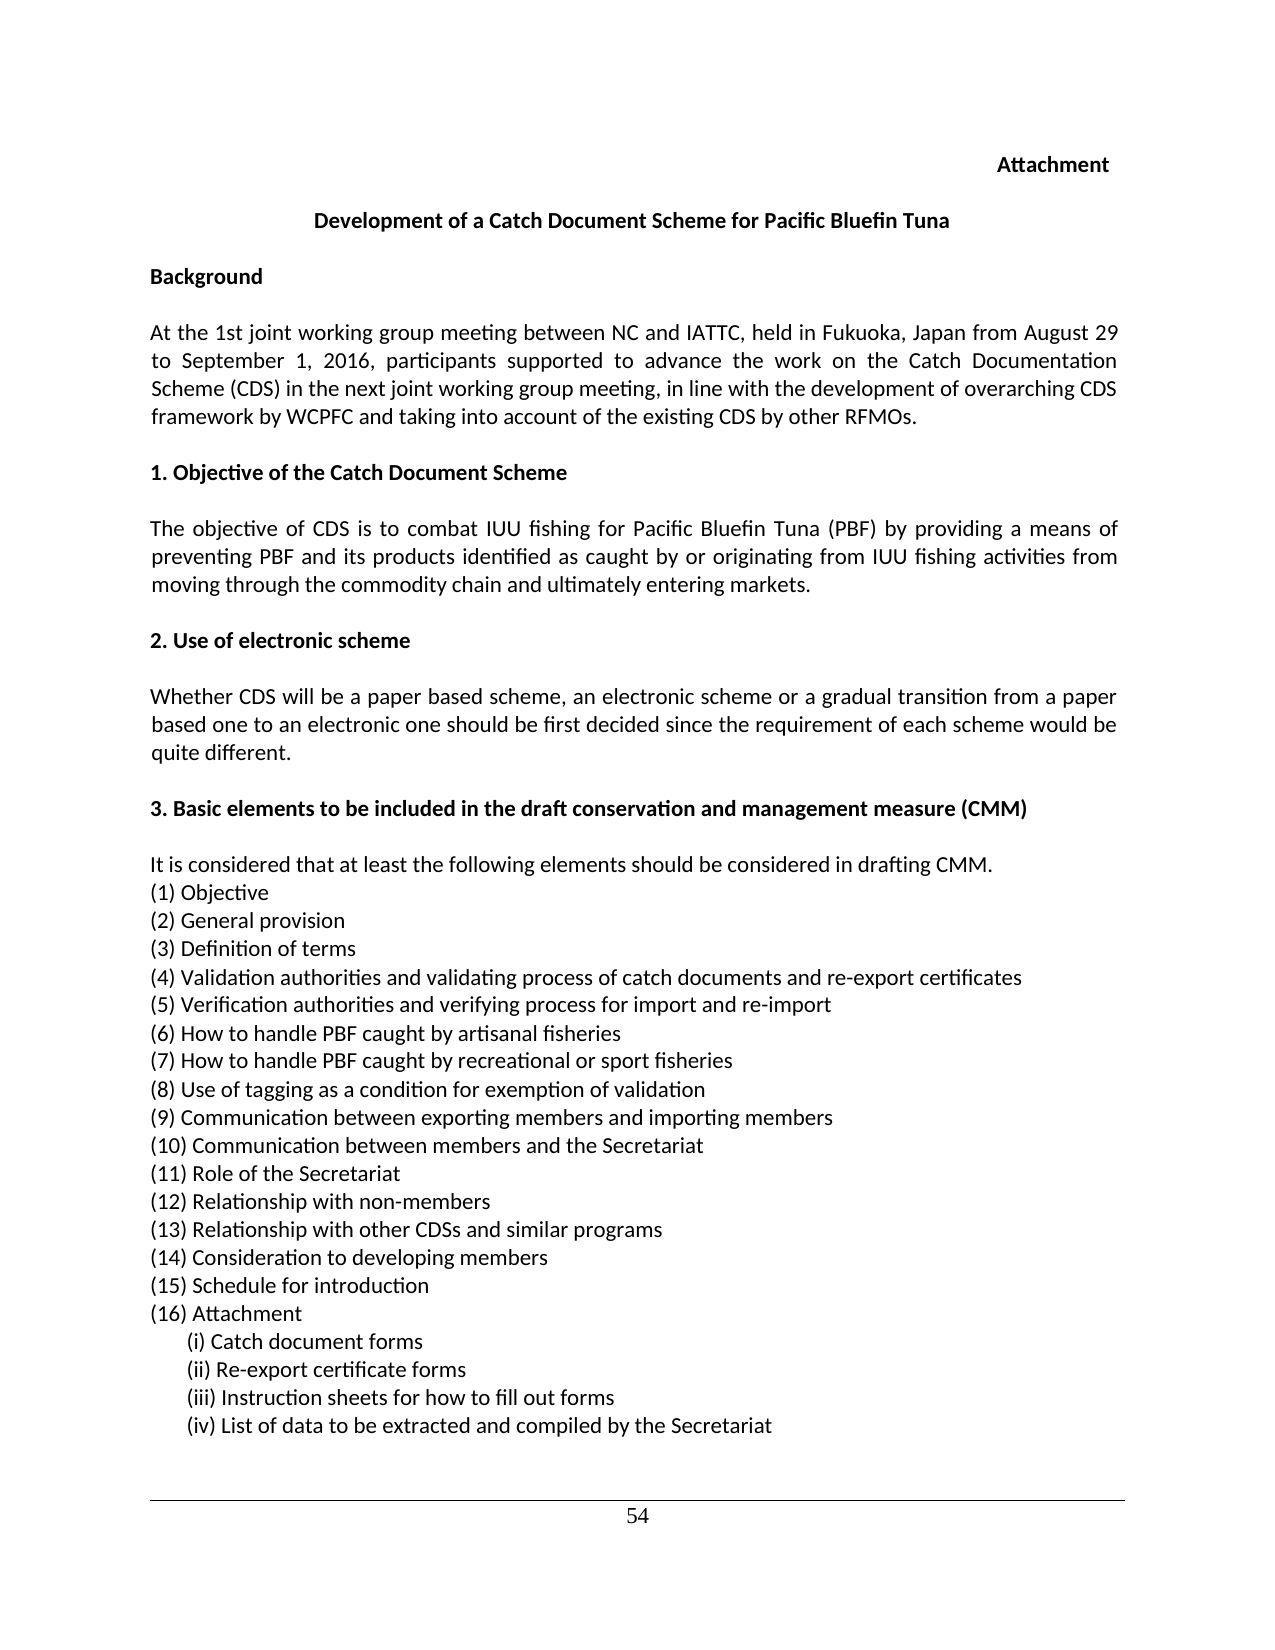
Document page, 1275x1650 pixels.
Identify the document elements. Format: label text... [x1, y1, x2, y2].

text (15) Schedule for introduction [150, 1271, 1120, 1299]
text (11) Role of the Secretariat [150, 1159, 1120, 1187]
text (iii) Instruction sheets for how to fill out forms [186, 1383, 1120, 1411]
text Background [150, 262, 1120, 290]
text (i) Catch document forms [186, 1327, 1120, 1355]
text (iv) List of data to be extracted and compiled by the Secretariat [186, 1411, 1120, 1439]
text 3. Basic elements to be included in the draft conservation and management measure (CMM) [150, 794, 1120, 822]
text (6) How to handle PBF caught by artisanal fisheries [150, 1019, 1120, 1047]
text (9) Communication between exporting members and importing members [150, 1103, 1120, 1131]
text (7) How to handle PBF caught by recreational or sport fisheries [150, 1047, 1120, 1075]
text Development of a Catch Document Scheme for Pacific Bluefin Tuna [150, 206, 1120, 234]
text (4) Validation authorities and validating process of catch documents and re-export certificates [150, 963, 1120, 991]
text 2. Use of electronic scheme [150, 626, 1120, 654]
text Whether CDS will be a paper based scheme, an electronic scheme or a gradual transition from a paper based one to an electronic one should be first decided since the requirement of each scheme would be quite different. [150, 682, 1120, 766]
text (10) Communication between members and the Secretariat [150, 1131, 1120, 1159]
text (5) Verification authorities and verifying process for import and re-import [150, 991, 1120, 1019]
text (ii) Re-export certificate forms [186, 1355, 1120, 1383]
text (8) Use of tagging as a condition for exemption of validation [150, 1075, 1120, 1103]
text (2) General provision [150, 907, 1120, 934]
text 1. Objective of the Catch Document Scheme [150, 458, 1120, 486]
text It is considered that at least the following elements should be considered in drafting CMM. [150, 851, 1120, 878]
text (13) Relationship with other CDSs and similar programs [150, 1215, 1120, 1243]
text (1) Objective [150, 878, 1120, 907]
text (14) Consideration to developing members [150, 1243, 1120, 1271]
text At the 1st joint working group meeting between NC and IATTC, held in Fukuoka, Japan from August 29 to September 1, 2016, participants supported to advance the work on the Catch Documentation Scheme (CDS) in the next joint working group meeting, in line with the development of overarching CDS framework by WCPFC and taking into account of the existing CDS by other RFMOs. [150, 318, 1120, 430]
text (16) Attachment [150, 1299, 1120, 1327]
text The objective of CDS is to combat IUU fishing for Pacific Bluefin Tuna (PBF) by providing a means of preventing PBF and its products identified as caught by or originating from IUU fishing activities from moving through the commodity chain and ultimately entering markets. [150, 514, 1120, 598]
text (3) Definition of terms [150, 934, 1120, 963]
text Attachment [150, 150, 1120, 178]
text (12) Relationship with non-members [150, 1187, 1120, 1215]
